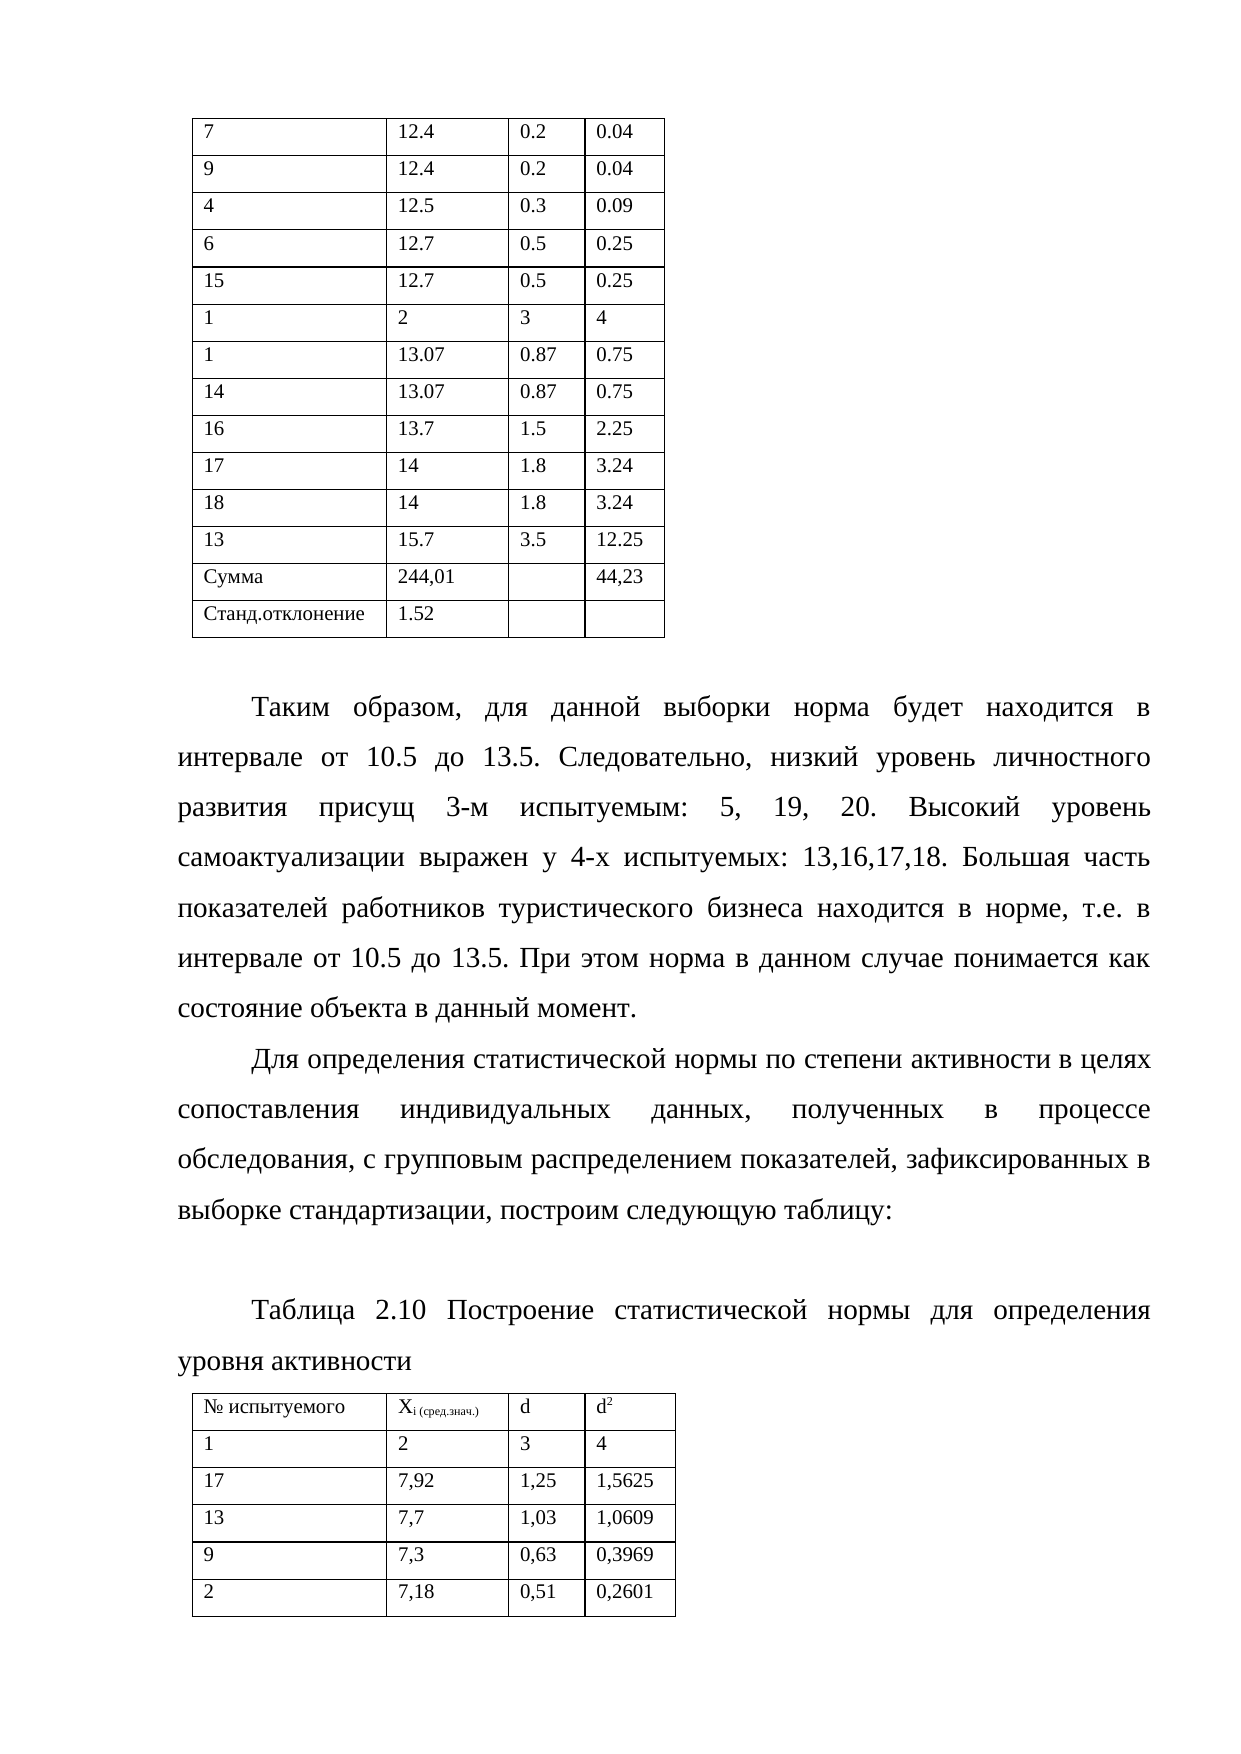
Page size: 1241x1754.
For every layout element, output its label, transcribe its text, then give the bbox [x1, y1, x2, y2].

table_cell 1 [193, 1431, 386, 1467]
table_header d2 [586, 1394, 675, 1430]
text Таким образом, для данной выборки норма будет находится в интервале от 10.5 до 13.5. Следовательно, низкий уровень личностного развития присущ 3-м испытуемым: 5, 19, 20. Высокий уровень самоактуализации выражен у 4-х испытуемых: 13,16,17,18. Большая часть показателей работников туристического бизнеса находится в норме, т.е. в интервале от 10.5 до 13.5. При этом норма в данном случае понимается как состояние объекта в данный момент. [177, 689, 1152, 1024]
text Таблица 2.10 Построение статистической нормы для определения уровня активности [177, 1292, 1152, 1376]
table_cell 0.2 [509, 156, 584, 192]
table_cell 13 [193, 527, 386, 563]
table_cell 3 [509, 1431, 584, 1467]
table_cell 9 [193, 1543, 386, 1578]
table_cell 0.87 [509, 342, 584, 378]
table_cell 0.75 [586, 342, 664, 378]
table_cell [509, 564, 584, 600]
table_header Хi (сред.знач.) [387, 1394, 508, 1430]
table_cell 13.7 [387, 416, 508, 452]
table_cell 2.25 [586, 416, 664, 452]
table_cell 18 [193, 490, 386, 526]
table_cell 12.25 [586, 527, 664, 563]
table_cell 7,3 [387, 1543, 508, 1578]
table_cell [586, 601, 664, 637]
table_cell 0.3 [509, 193, 584, 229]
table_cell 7,7 [387, 1505, 508, 1541]
table_cell 1,03 [509, 1505, 584, 1541]
table_cell 1 [193, 305, 386, 341]
table_cell 2 [387, 305, 508, 341]
table_cell 1,25 [509, 1468, 584, 1504]
table_cell 0.04 [586, 156, 664, 192]
table_cell 12.4 [387, 119, 508, 155]
table_cell 1,0609 [586, 1505, 675, 1541]
table_cell 1,5625 [586, 1468, 675, 1504]
table_cell 12.5 [387, 193, 508, 229]
table_cell 4 [586, 1431, 675, 1467]
table_cell 0.5 [509, 230, 584, 266]
table_cell 1.5 [509, 416, 584, 452]
table_cell 0.25 [586, 230, 664, 266]
table_cell 0.04 [586, 119, 664, 155]
table_cell 13 [193, 1505, 386, 1541]
table_cell 4 [193, 193, 386, 229]
table_cell 17 [193, 1468, 386, 1504]
table_cell 0,51 [509, 1580, 584, 1616]
table_cell 7,18 [387, 1580, 508, 1616]
table_cell 15.7 [387, 527, 508, 563]
table_cell 14 [387, 490, 508, 526]
table_cell 13.07 [387, 379, 508, 415]
table_cell 0.25 [586, 268, 664, 303]
table_cell 0,3969 [586, 1543, 675, 1578]
table_cell 12.7 [387, 268, 508, 303]
table_cell 3 [509, 305, 584, 341]
table_cell 14 [193, 379, 386, 415]
table_cell 0,63 [509, 1543, 584, 1578]
table_header d [509, 1394, 584, 1430]
table_header № испытуемого [193, 1394, 386, 1430]
table_cell 1 [193, 342, 386, 378]
table_cell 2 [387, 1431, 508, 1467]
table_cell 0.75 [586, 379, 664, 415]
table_cell 16 [193, 416, 386, 452]
table_cell 6 [193, 230, 386, 266]
table_cell Сумма [193, 564, 386, 600]
table_cell 17 [193, 453, 386, 489]
table_cell 15 [193, 268, 386, 303]
table_cell 3.24 [586, 490, 664, 526]
table_cell 12.4 [387, 156, 508, 192]
table_cell 0.09 [586, 193, 664, 229]
table_cell 4 [586, 305, 664, 341]
table_cell 0.2 [509, 119, 584, 155]
table_cell 0.5 [509, 268, 584, 303]
table_cell 0.87 [509, 379, 584, 415]
table_cell 3.5 [509, 527, 584, 563]
table_cell 3.24 [586, 453, 664, 489]
table_cell 7,92 [387, 1468, 508, 1504]
table_cell 13.07 [387, 342, 508, 378]
table_cell 14 [387, 453, 508, 489]
table_cell 9 [193, 156, 386, 192]
table_cell Станд.отклонение [193, 601, 386, 637]
table_cell 44,23 [586, 564, 664, 600]
table_cell 1.8 [509, 490, 584, 526]
table_cell 7 [193, 119, 386, 155]
table_cell 0,2601 [586, 1580, 675, 1616]
table_cell 1.8 [509, 453, 584, 489]
table_cell 2 [193, 1580, 386, 1616]
table_cell 244,01 [387, 564, 508, 600]
table_cell 1.52 [387, 601, 508, 637]
table_cell [509, 601, 584, 637]
table_cell 12.7 [387, 230, 508, 266]
text Для определения статистической нормы по степени активности в целях сопоставления индивидуальных данных, полученных в процессе обследования, с групповым распределением показателей, зафиксированных в выборке стандартизации, построим следующую таблицу: [177, 1041, 1152, 1225]
